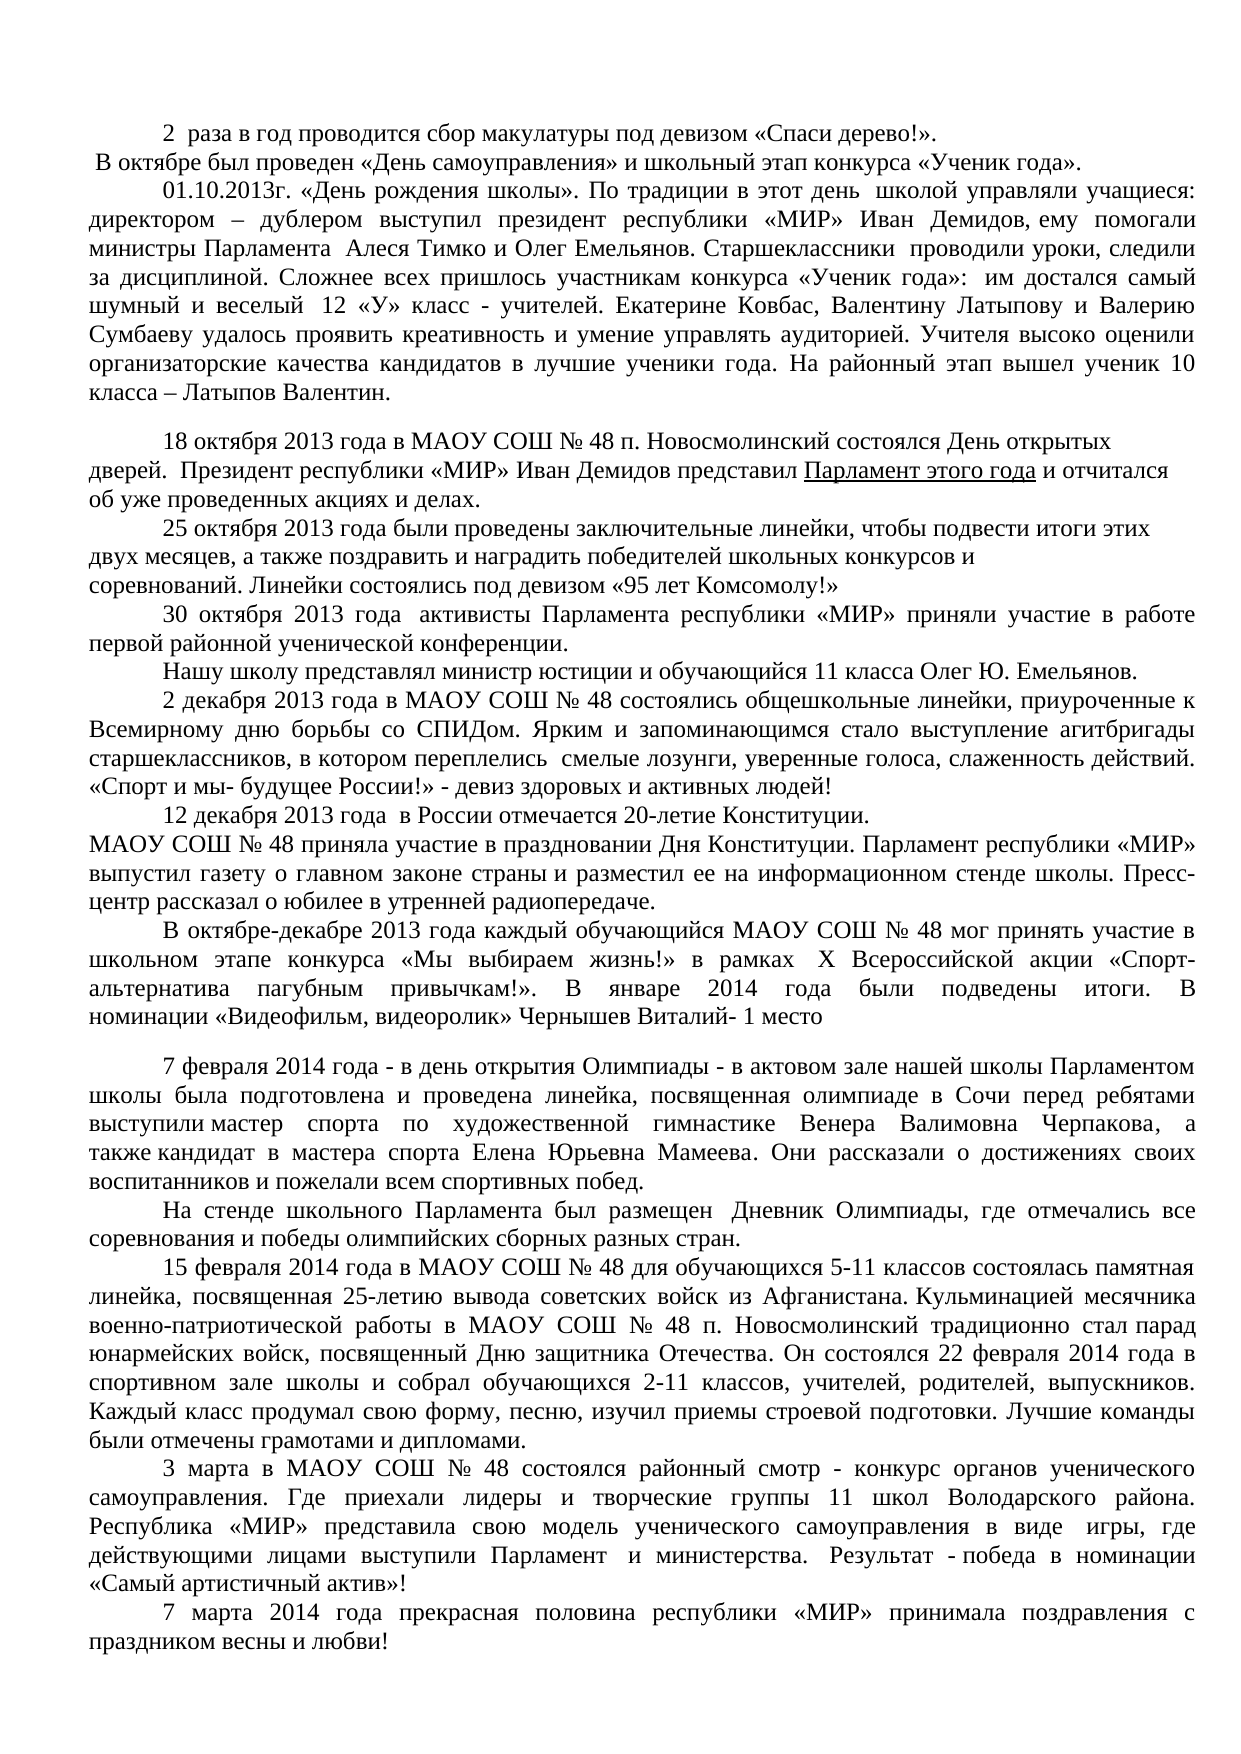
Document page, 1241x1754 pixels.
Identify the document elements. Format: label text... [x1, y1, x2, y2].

text В октябре был проведен «День самоуправления» и школьный этап конкурса «Ученик года». [89, 147, 1196, 176]
text 30 октября 2013 года активисты Парламента республики «МИР» приняли участие в работе первой районной ученической конференции. [89, 599, 1196, 656]
text 25 октября 2013 года были проведены заключительные линейки, чтобы подвести итоги этих двух месяцев, а также поздравить и наградить победителей школьных конкурсов и соревнований. Линейки состоялись под девизом «95 лет Комсомолу!» [89, 513, 1196, 599]
text 18 октября 2013 года в МАОУ СОШ № 48 п. Новосмолинский состоялся День открытых дверей. Президент республики «МИР» Иван Демидов представил Парламент этого года и отчитался об уже проведенных акциях и делах. [89, 426, 1196, 513]
text 3 марта в МАОУ СОШ № 48 состоялся районный смотр - конкурс органов ученического самоуправления. Где приехали лидеры и творческие группы 11 школ Володарского района. Республика «МИР» представила свою модель ученического самоуправления в виде игры, где действующими лицами выступили Парламент и министерства. Результат - победа в номинации «Самый артистичный актив»! [89, 1453, 1196, 1597]
text На стенде школьного Парламента был размещен Дневник Олимпиады, где отмечались все соревнования и победы олимпийских сборных разных стран. [89, 1195, 1196, 1252]
text 12 декабря 2013 года в России отмечается 20-летие Конституции. [89, 800, 1196, 829]
text МАОУ СОШ № 48 приняла участие в праздновании Дня Конституции. Парламент республики «МИР» выпустил газету о главном законе страны и разместил ее на информационном стенде школы. Пресс-центр рассказал о юбилее в утренней радиопередаче. [89, 829, 1196, 915]
text 2 декабря 2013 года в МАОУ СОШ № 48 состоялись общешкольные линейки, приуроченные к Всемирному дню борьбы со СПИДом. Ярким и запоминающимся стало выступление агитбригады старшеклассников, в котором переплелись смелые лозунги, уверенные голоса, слаженность действий. «Спорт и мы- будущее России!» - девиз здоровых и активных людей! [89, 685, 1196, 800]
text 01.10.2013г. «День рождения школы». По традиции в этот день школой управляли учащиеся: директором – дублером выступил президент республики «МИР» Иван Демидов, ему помогали министры Парламента Алеся Тимко и Олег Емельянов. Старшеклассники проводили уроки, следили за дисциплиной. Сложнее всех пришлось участникам конкурса «Ученик года»: им достался самый шумный и веселый 12 «У» класс - учителей. Екатерине Ковбас, Валентину Латыпову и Валерию Сумбаеву удалось проявить креативность и умение управлять аудиторией. Учителя высоко оценили организаторские качества кандидатов в лучшие ученики года. На районный этап вышел ученик 10 класса – Латыпов Валентин. [89, 176, 1196, 406]
text 15 февраля 2014 года в МАОУ СОШ № 48 для обучающихся 5-11 классов состоялась памятная линейка, посвященная 25-летию вывода советских войск из Афганистана. Кульминацией месячника военно-патриотической работы в МАОУ СОШ № 48 п. Новосмолинский традиционно стал парад юнармейских войск, посвященный Дню защитника Отечества. Он состоялся 22 февраля 2014 года в спортивном зале школы и собрал обучающихся 2-11 классов, учителей, родителей, выпускников. Каждый класс продумал свою форму, песню, изучил приемы строевой подготовки. Лучшие команды были отмечены грамотами и дипломами. [89, 1252, 1196, 1453]
text 7 февраля 2014 года - в день открытия Олимпиады - в актовом зале нашей школы Парламентом школы была подготовлена и проведена линейка, посвященная олимпиаде в Сочи перед ребятами выступили мастер спорта по художественной гимнастике Венера Валимовна Черпакова, а также кандидат в мастера спорта Елена Юрьевна Мамеева. Они рассказали о достижениях своих воспитанников и пожелали всем спортивных побед. [89, 1051, 1196, 1195]
text 7 марта 2014 года прекрасная половина республики «МИР» принимала поздравления с праздником весны и любви! [89, 1597, 1196, 1655]
text Нашу школу представлял министр юстиции и обучающийся 11 класса Олег Ю. Емельянов. [89, 656, 1196, 685]
text В октябре-декабре 2013 года каждый обучающийся МАОУ СОШ № 48 мог принять участие в школьном этапе конкурса «Мы выбираем жизнь!» в рамках Х Всероссийской акции «Спорт-альтернатива пагубным привычкам!». В январе 2014 года были подведены итоги. В номинации «Видеофильм, видеоролик» Чернышев Виталий- 1 место [89, 915, 1196, 1030]
text 2 раза в год проводится сбор макулатуры под девизом «Спаси дерево!». [89, 118, 1196, 147]
